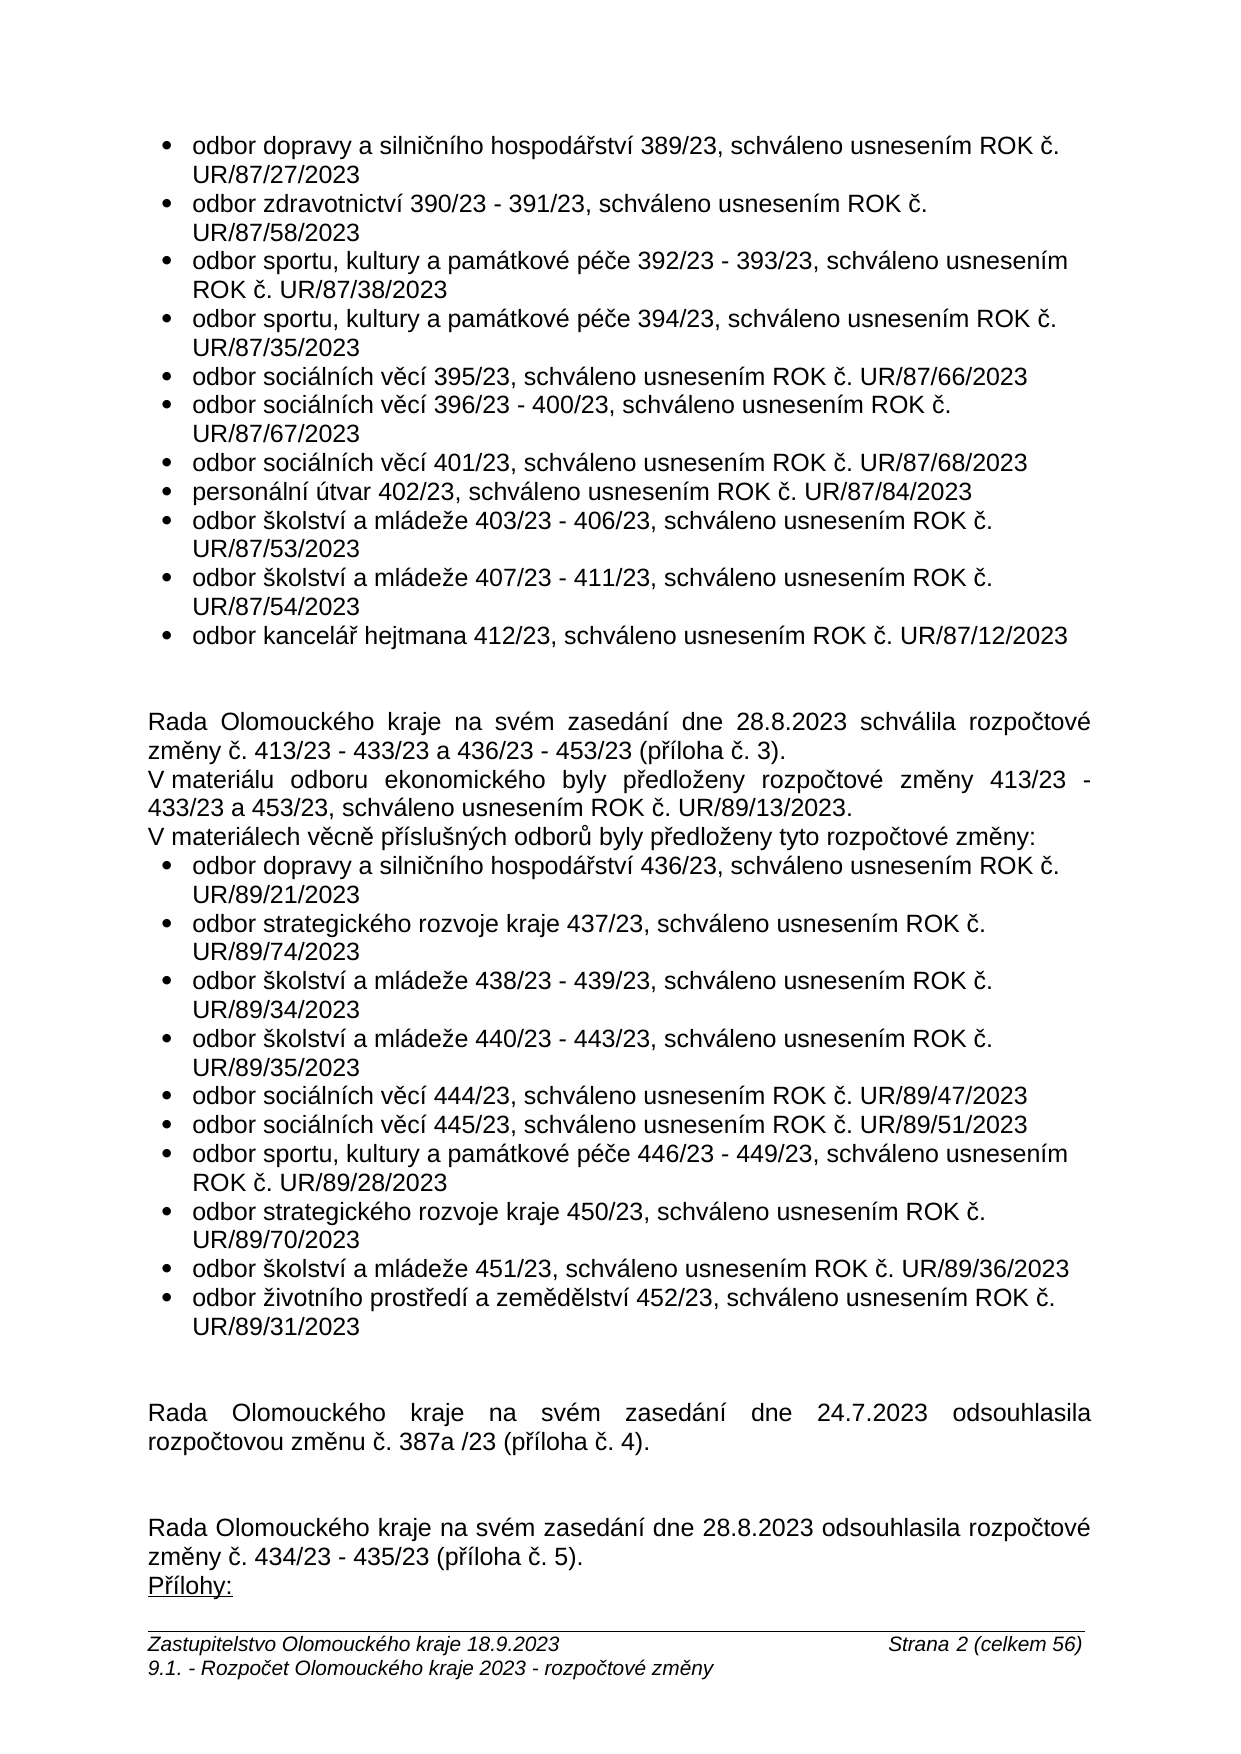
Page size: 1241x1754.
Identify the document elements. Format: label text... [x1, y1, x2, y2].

list odbor sportu, kultury a památkové péče 446/23 - 449/23, schváleno usnesením ROK č. UR/89/28/2023 [162, 1139, 1093, 1197]
list odbor sportu, kultury a památkové péče 392/23 - 393/23, schváleno usnesením ROK č. UR/87/38/2023 [162, 246, 1093, 304]
text Přílohy: [148, 1571, 1093, 1599]
list odbor životního prostředí a zemědělství 452/23, schváleno usnesením ROK č. UR/89/31/2023 [162, 1283, 1093, 1341]
list odbor školství a mládeže 440/23 - 443/23, schváleno usnesením ROK č. UR/89/35/2023 [162, 1024, 1093, 1081]
text Rada Olomouckého kraje na svém zasedání dne 28.8.2023 schválila rozpočtové změny č. 413/23 - 433/23 a 436/23 - 453/23 (příloha č. 3). [148, 707, 1093, 765]
list odbor dopravy a silničního hospodářství 389/23, schváleno usnesením ROK č. UR/87/27/2023 [162, 131, 1093, 189]
list odbor sociálních věcí 445/23, schváleno usnesením ROK č. UR/89/51/2023 [162, 1110, 1093, 1139]
list odbor sociálních věcí 444/23, schváleno usnesením ROK č. UR/89/47/2023 [162, 1081, 1093, 1110]
list odbor kancelář hejtmana 412/23, schváleno usnesením ROK č. UR/87/12/2023 [162, 621, 1093, 650]
list odbor školství a mládeže 403/23 - 406/23, schváleno usnesením ROK č. UR/87/53/2023 [162, 506, 1093, 563]
list odbor strategického rozvoje kraje 450/23, schváleno usnesením ROK č. UR/89/70/2023 [162, 1197, 1093, 1254]
list odbor sportu, kultury a památkové péče 394/23, schváleno usnesením ROK č. UR/87/35/2023 [162, 304, 1093, 361]
list odbor sociálních věcí 395/23, schváleno usnesením ROK č. UR/87/66/2023 [162, 361, 1093, 390]
text Rada Olomouckého kraje na svém zasedání dne 28.8.2023 odsouhlasila rozpočtové změny č. 434/23 - 435/23 (příloha č. 5). [148, 1513, 1093, 1571]
text V materiálu odboru ekonomického byly předloženy rozpočtové změny 413/23 - 433/23 a 453/23, schváleno usnesením ROK č. UR/89/13/2023. [148, 765, 1093, 822]
list odbor školství a mládeže 407/23 - 411/23, schváleno usnesením ROK č. UR/87/54/2023 [162, 563, 1093, 621]
text Rada Olomouckého kraje na svém zasedání dne 24.7.2023 odsouhlasila rozpočtovou změnu č. 387a /23 (příloha č. 4). [148, 1398, 1093, 1456]
list personální útvar 402/23, schváleno usnesením ROK č. UR/87/84/2023 [162, 477, 1093, 506]
list odbor školství a mládeže 451/23, schváleno usnesením ROK č. UR/89/36/2023 [162, 1254, 1093, 1283]
list odbor školství a mládeže 438/23 - 439/23, schváleno usnesením ROK č. UR/89/34/2023 [162, 966, 1093, 1024]
list odbor strategického rozvoje kraje 437/23, schváleno usnesením ROK č. UR/89/74/2023 [162, 908, 1093, 966]
list odbor zdravotnictví 390/23 - 391/23, schváleno usnesením ROK č. UR/87/58/2023 [162, 189, 1093, 246]
list odbor dopravy a silničního hospodářství 436/23, schváleno usnesením ROK č. UR/89/21/2023 [162, 851, 1093, 908]
list odbor sociálních věcí 401/23, schváleno usnesením ROK č. UR/87/68/2023 [162, 448, 1093, 477]
list odbor sociálních věcí 396/23 - 400/23, schváleno usnesením ROK č. UR/87/67/2023 [162, 390, 1093, 448]
text V materiálech věcně příslušných odborů byly předloženy tyto rozpočtové změny: [148, 822, 1093, 851]
